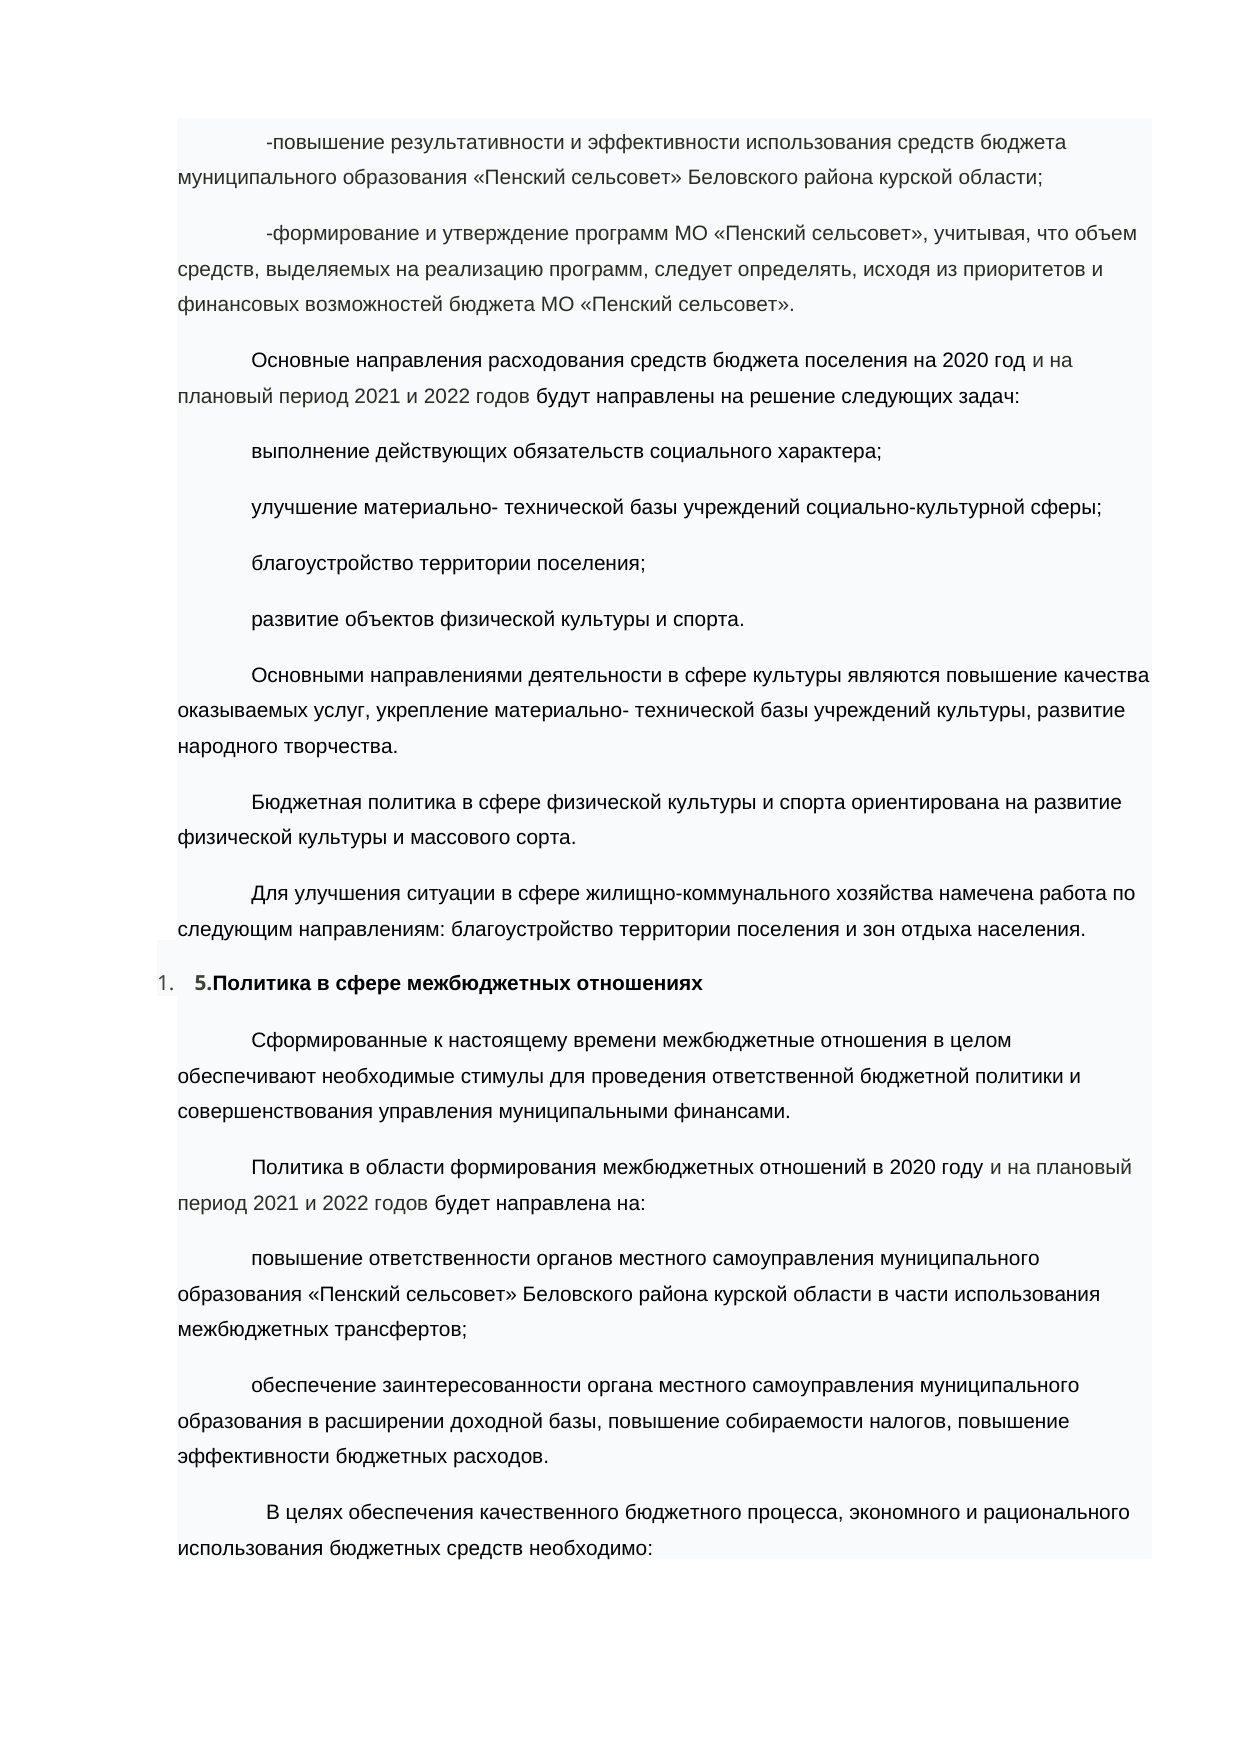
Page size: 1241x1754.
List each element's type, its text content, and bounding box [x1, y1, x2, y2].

text повышение ответственности органов местного самоуправления муниципального образования «Пенский сельсовет» Беловского района курской области в части использования межбюджетных трансфертов; [177, 1235, 1152, 1341]
text обеспечение заинтересованности органа местного самоуправления муниципального образования в расширении доходной базы, повышение собираемости налогов, повышение эффективности бюджетных расходов. [177, 1362, 1152, 1468]
text -формирование и утверждение программ МО «Пенский сельсовет», учитывая, что объем средств, выделяемых на реализацию программ, следует определять, исходя из приоритетов и финансовых возможностей бюджета МО «Пенский сельсовет». [177, 209, 1152, 316]
text Бюджетная политика в сфере физической культуры и спорта ориентирована на развитие физической культуры и массового сорта. [177, 778, 1152, 849]
text улучшение материально- технической базы учреждений социально-культурной сферы; [177, 483, 1152, 519]
text Основными направлениями деятельности в сфере культуры являются повышение качества оказываемых услуг, укрепление материально- технической базы учреждений культуры, развитие народного творчества. [177, 651, 1152, 758]
text Политика в области формирования межбюджетных отношений в 2020 году и на плановый период 2021 и 2022 годов будет направлена на: [177, 1143, 1152, 1214]
text -повышение результативности и эффективности использования средств бюджета муниципального образования «Пенский сельсовет» Беловского района курской области; [177, 118, 1152, 189]
text Для улучшения ситуации в сфере жилищно-коммунального хозяйства намечена работа по следующим направлениям: благоустройство территории поселения и зон отдыха населения. [177, 869, 1152, 940]
text выполнение действующих обязательств социального характера; [177, 428, 1152, 463]
text В целях обеспечения качественного бюджетного процесса, экономного и рационального использования бюджетных средств необходимо: [177, 1488, 1152, 1559]
list 5.Политика в сфере межбюджетных отношениях [157, 961, 1152, 996]
text Основные направления расходования средств бюджета поселения на 2020 год и на плановый период 2021 и 2022 годов будут направлены на решение следующих задач: [177, 336, 1152, 407]
text благоустройство территории поселения; [177, 539, 1152, 575]
text развитие объектов физической культуры и спорта. [177, 595, 1152, 631]
text Сформированные к настоящему времени межбюджетные отношения в целом обеспечивают необходимые стимулы для проведения ответственной бюджетной политики и совершенствования управления муниципальными финансами. [177, 1016, 1152, 1123]
